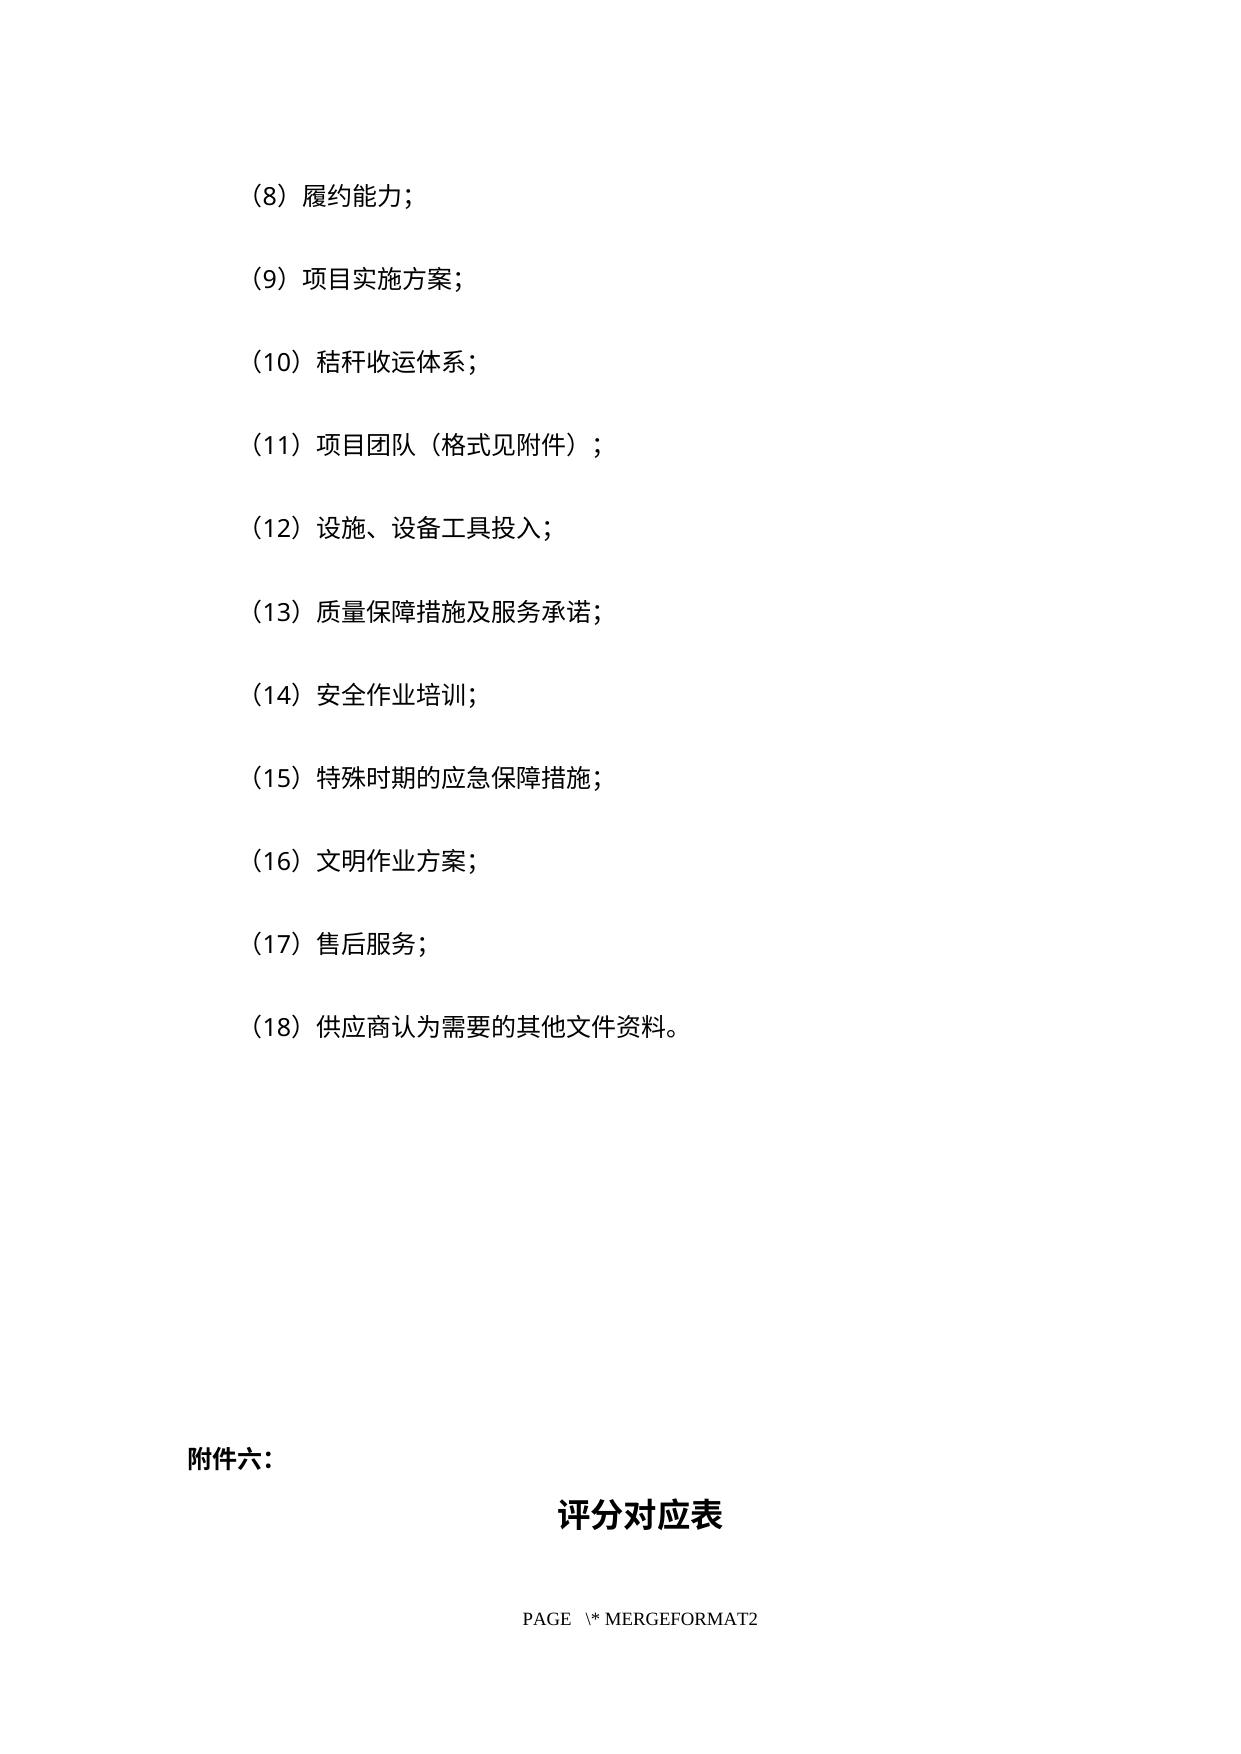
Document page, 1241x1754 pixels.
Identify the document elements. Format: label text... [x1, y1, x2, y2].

list 供应商认为需要的其他文件资料。 [187, 993, 1093, 1058]
text 附件六： [187, 1439, 1093, 1475]
list 设施、设备工具投入； [187, 494, 1093, 559]
list 质量保障措施及服务承诺； [187, 578, 1093, 643]
list 项目实施方案； [187, 245, 1093, 310]
list 售后服务； [187, 910, 1093, 975]
list 特殊时期的应急保障措施； [187, 744, 1093, 809]
list 秸秆收运体系； [187, 328, 1093, 393]
text 评分对应表 [187, 1481, 1093, 1546]
list 文明作业方案； [187, 827, 1093, 892]
list 履约能力； [187, 162, 1093, 227]
list 项目团队（格式见附件）； [187, 411, 1093, 476]
list 安全作业培训； [187, 661, 1093, 726]
